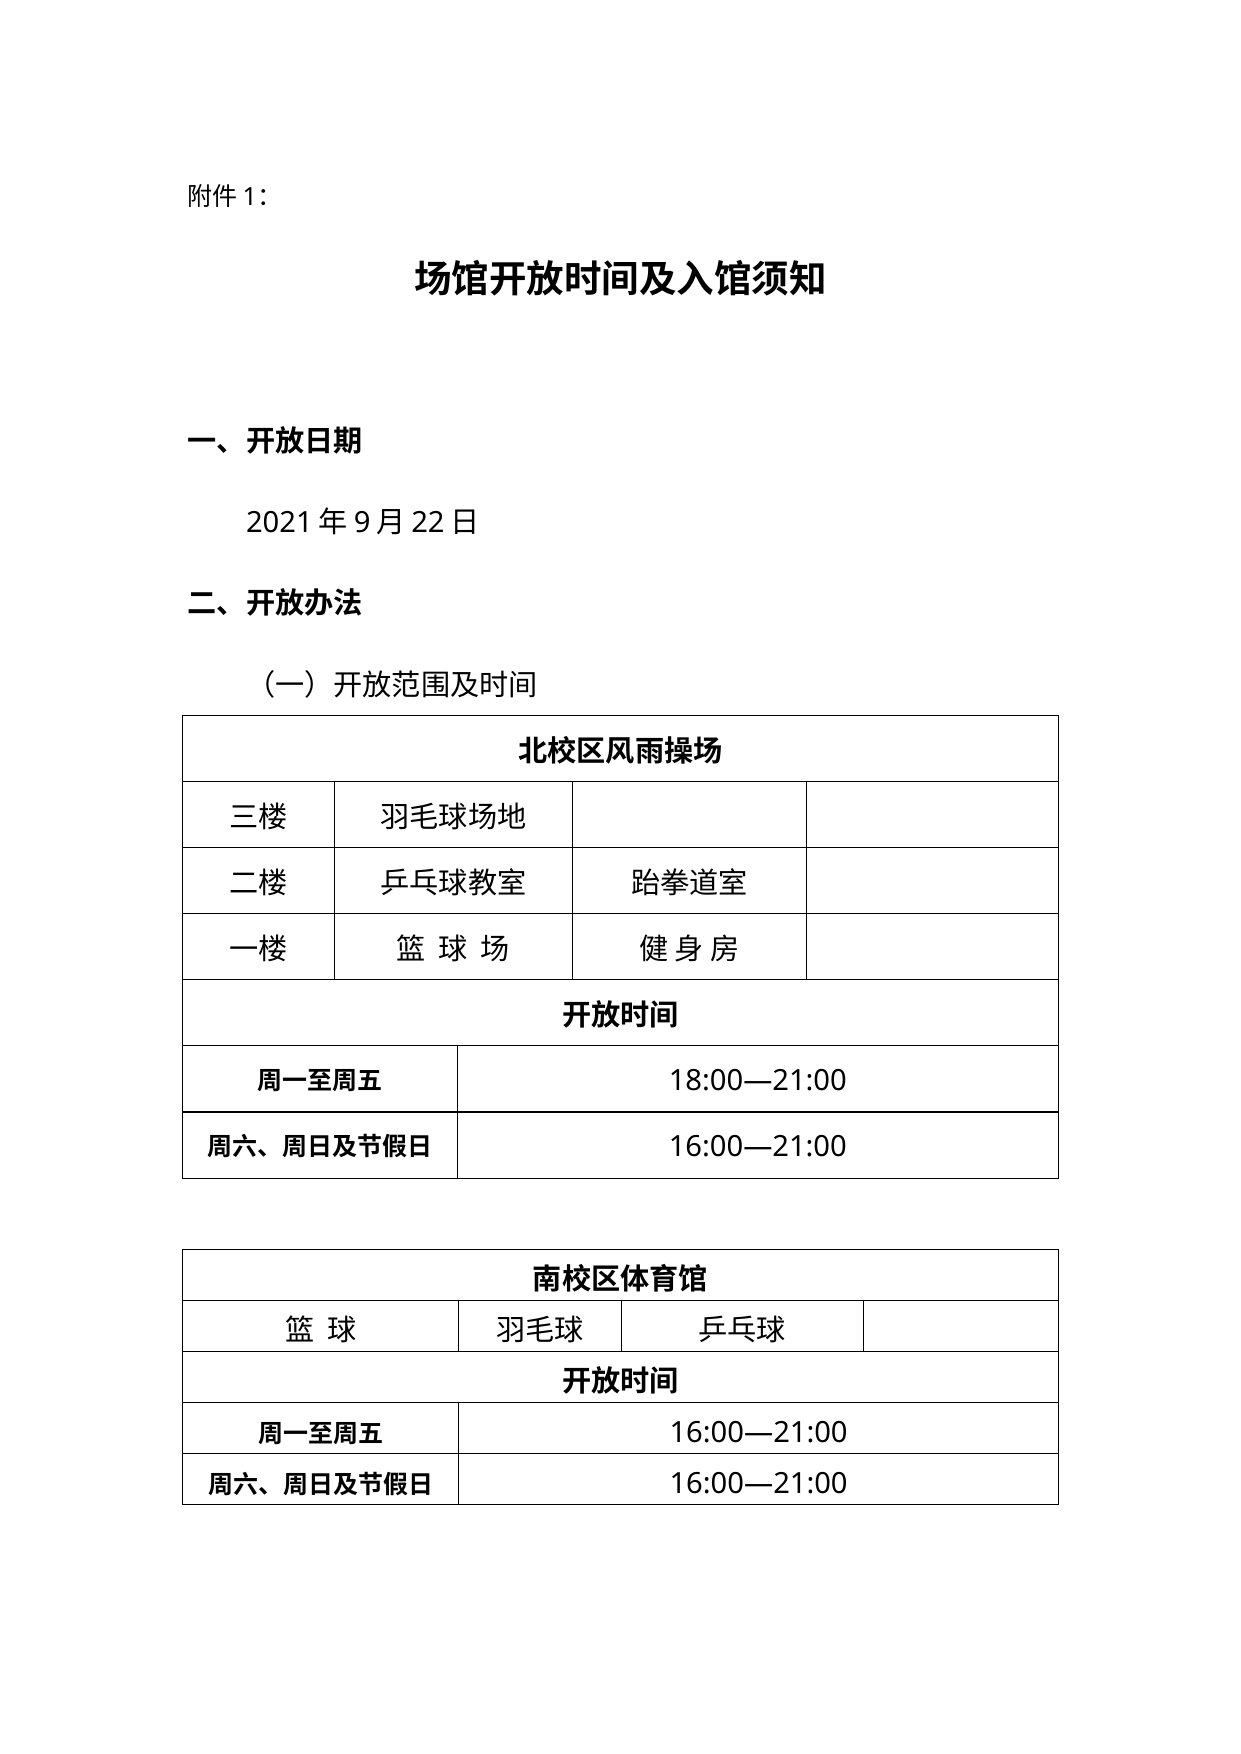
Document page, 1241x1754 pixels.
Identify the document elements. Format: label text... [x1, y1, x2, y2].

table_cell 乒乓球 [622, 1301, 863, 1351]
table_cell 跆拳道室 [573, 848, 806, 913]
table_cell [807, 848, 1058, 913]
table_cell 周一至周五 [183, 1046, 457, 1111]
table_cell 开放时间 [183, 980, 1058, 1045]
table_cell 一楼 [183, 914, 334, 979]
table_cell 16:00—21:00 [459, 1454, 1058, 1504]
table_cell 周六、周日及节假日 [183, 1113, 457, 1177]
table_cell 羽毛球 [459, 1301, 621, 1351]
table_cell 18:00—21:00 [458, 1046, 1058, 1111]
table_cell [807, 782, 1058, 847]
table_header 北校区风雨操场 [183, 716, 1058, 781]
table_cell 16:00—21:00 [459, 1403, 1058, 1453]
table_cell 篮 球 [183, 1301, 458, 1351]
table_cell 三楼 [183, 782, 334, 847]
table_cell [864, 1301, 1058, 1351]
table_cell 篮 球 场 [335, 914, 572, 979]
list 2021年9月22日 [187, 487, 1053, 552]
list 场馆开放时间及入馆须知 [187, 243, 1053, 308]
table_cell 开放时间 [183, 1352, 1058, 1402]
table_cell [573, 782, 806, 847]
table_cell 周六、周日及节假日 [183, 1454, 458, 1504]
table_cell [807, 914, 1058, 979]
text 附件1： [187, 162, 1053, 227]
table_cell 健 身 房 [573, 914, 806, 979]
table_cell 16:00—21:00 [458, 1113, 1058, 1177]
list 一、开放日期 [187, 406, 1053, 471]
list 二、开放办法 [187, 569, 1053, 634]
table_header 南校区体育馆 [183, 1250, 1058, 1299]
table_cell 乒乓球教室 [335, 848, 572, 913]
table_cell 周一至周五 [183, 1403, 458, 1453]
list （一）开放范围及时间 [187, 650, 1053, 715]
table_cell 二楼 [183, 848, 334, 913]
table_cell 羽毛球场地 [335, 782, 572, 847]
